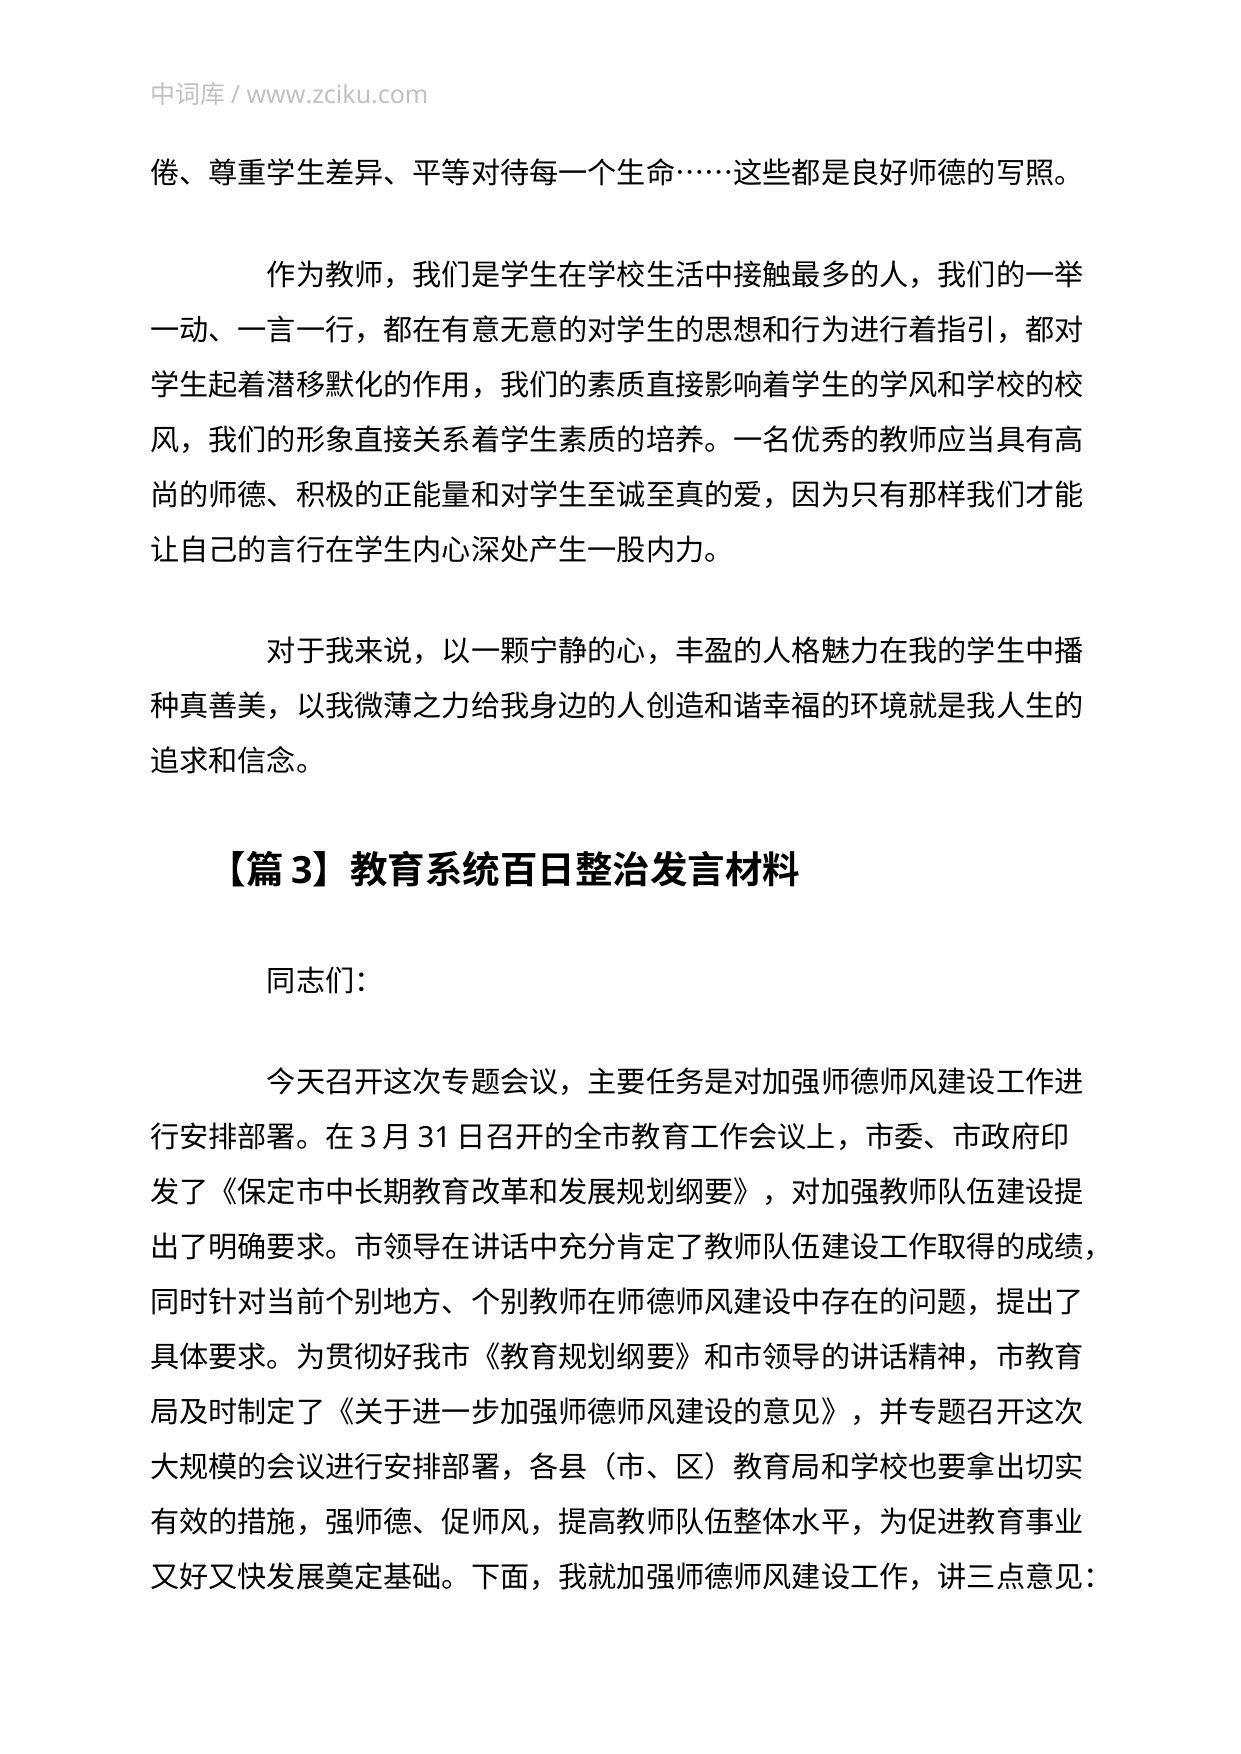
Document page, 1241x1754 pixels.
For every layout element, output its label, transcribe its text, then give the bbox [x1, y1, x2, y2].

text 今天召开这次专题会议，主要任务是对加强师德师风建设工作进行安排部署。在3月31日召开的全市教育工作会议上，市委、市政府印发了《保定市中长期教育改革和发展规划纲要》，对加强教师队伍建设提出了明确要求。市领导在讲话中充分肯定了教师队伍建设工作取得的成绩，同时针对当前个别地方、个别教师在师德师风建设中存在的问题，提出了具体要求。为贯彻好我市《教育规划纲要》和市领导的讲话精神，市教育局及时制定了《关于进一步加强师德师风建设的意见》，并专题召开这次大规模的会议进行安排部署，各县（市、区）教育局和学校也要拿出切实有效的措施，强师德、促师风，提高教师队伍整体水平，为促进教育事业又好又快发展奠定基础。下面，我就加强师德师风建设工作，讲三点意见： [150, 1059, 1090, 1595]
text 对于我来说，以一颗宁静的心，丰盈的人格魅力在我的学生中播种真善美，以我微薄之力给我身边的人创造和谐幸福的环境就是我人生的追求和信念。 [150, 628, 1090, 780]
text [150, 150, 1090, 192]
text 作为教师，我们是学生在学校生活中接触最多的人，我们的一举一动、一言一行，都在有意无意的对学生的思想和行为进行着指引，都对学生起着潜移默化的作用，我们的素质直接影响着学生的学风和学校的校风，我们的形象直接关系着学生素质的培养。一名优秀的教师应当具有高尚的师德、积极的正能量和对学生至诚至真的爱，因为只有那样我们才能让自己的言行在学生内心深处产生一股内力。 [150, 252, 1090, 568]
text 【篇3】教育系统百日整治发言材料 [150, 839, 1090, 894]
text 同志们： [150, 957, 1090, 999]
